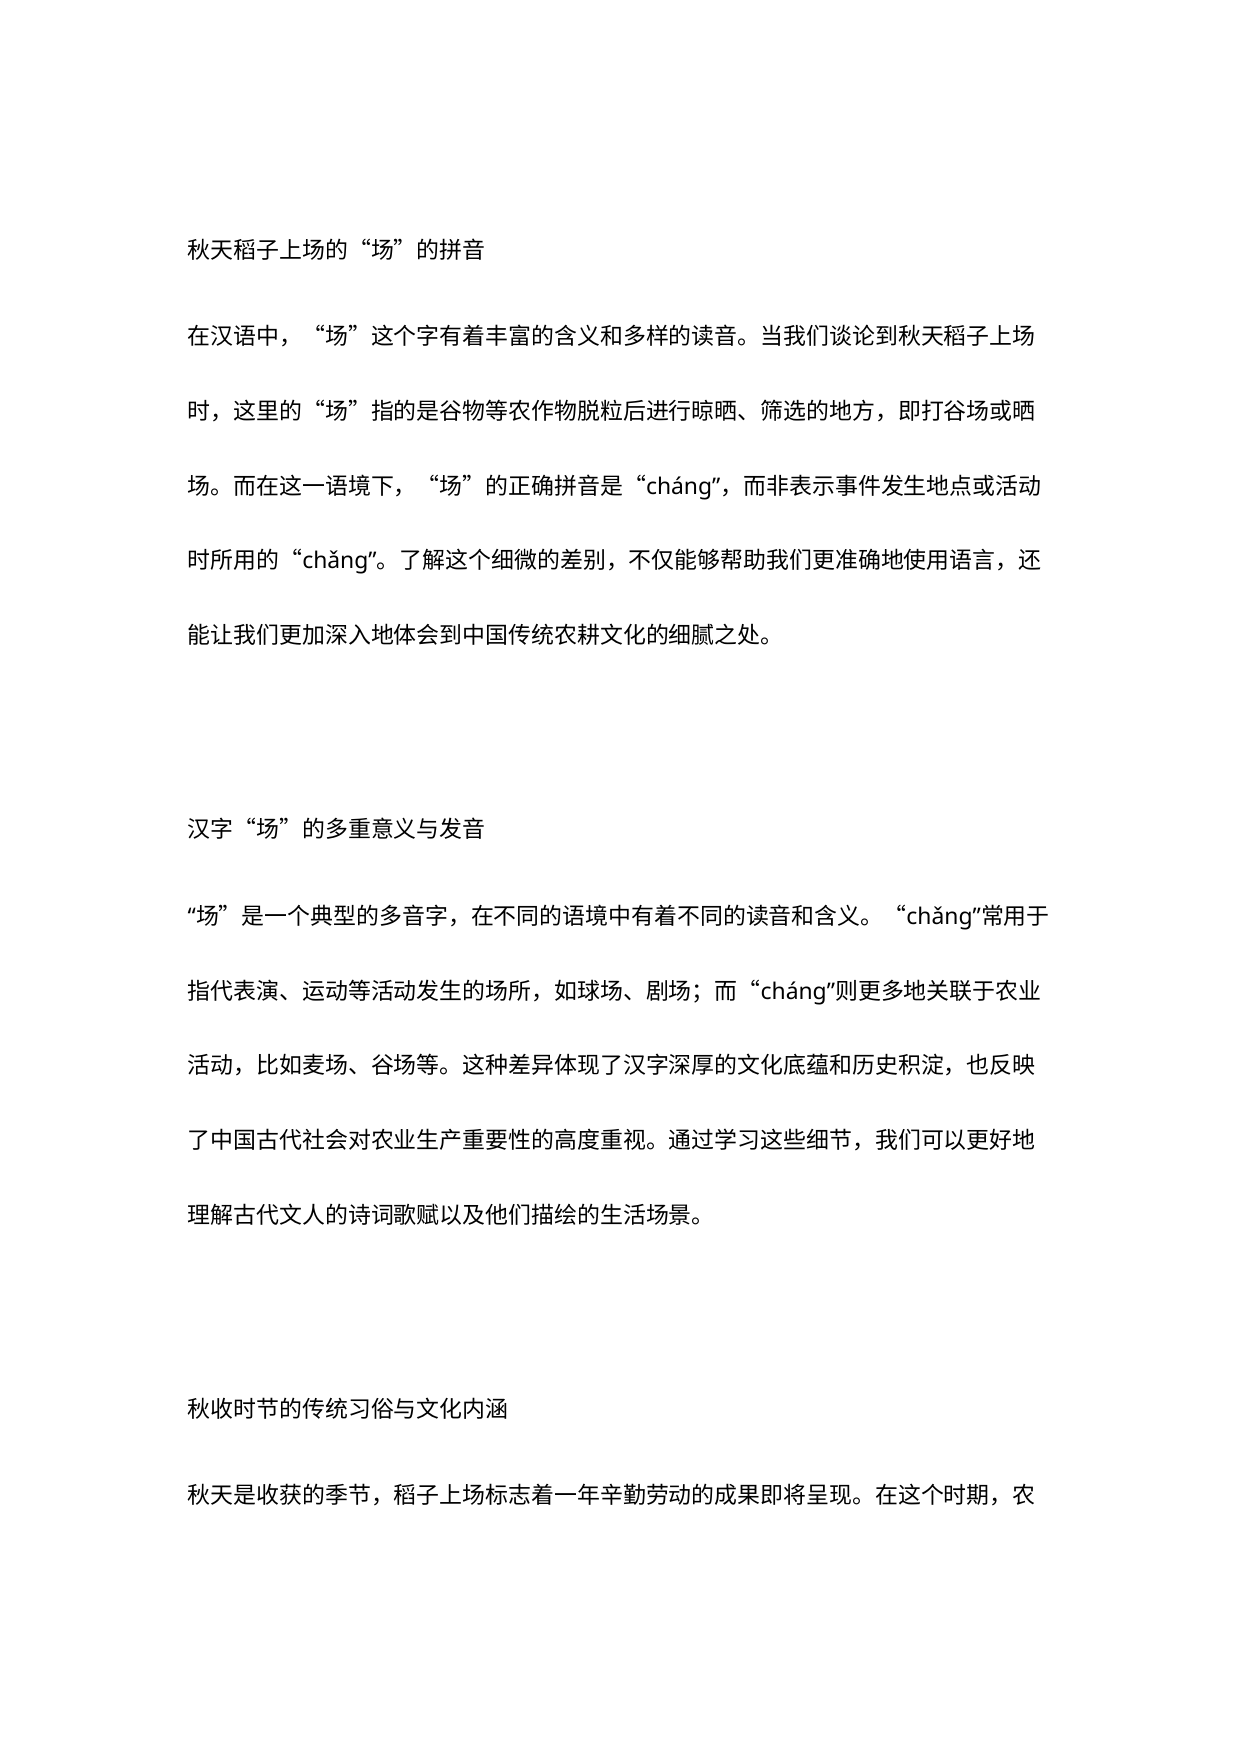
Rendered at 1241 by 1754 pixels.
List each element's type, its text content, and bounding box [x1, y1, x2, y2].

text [187, 1462, 1053, 1527]
text 秋收时节的传统习俗与文化内涵 [187, 1375, 1053, 1440]
text “场”是一个典型的多音字，在不同的语境中有着不同的读音和含义。“chǎng”常用于指代表演、运动等活动发生的场所，如球场、剧场；而“cháng”则更多地关联于农业活动，比如麦场、谷场等。这种差异体现了汉字深厚的文化底蕴和历史积淀，也反映了中国古代社会对农业生产重要性的高度重视。通过学习这些细节，我们可以更好地理解古代文人的诗词歌赋以及他们描绘的生活场景。 [187, 882, 1053, 1246]
text 秋天稻子上场的“场”的拼音 [187, 216, 1053, 281]
text 在汉语中，“场”这个字有着丰富的含义和多样的读音。当我们谈论到秋天稻子上场时，这里的“场”指的是谷物等农作物脱粒后进行晾晒、筛选的地方，即打谷场或晒场。而在这一语境下，“场”的正确拼音是“cháng”，而非表示事件发生地点或活动时所用的“chǎng”。了解这个细微的差别，不仅能够帮助我们更准确地使用语言，还能让我们更加深入地体会到中国传统农耕文化的细腻之处。 [187, 302, 1053, 666]
text 汉字“场”的多重意义与发音 [187, 795, 1053, 860]
